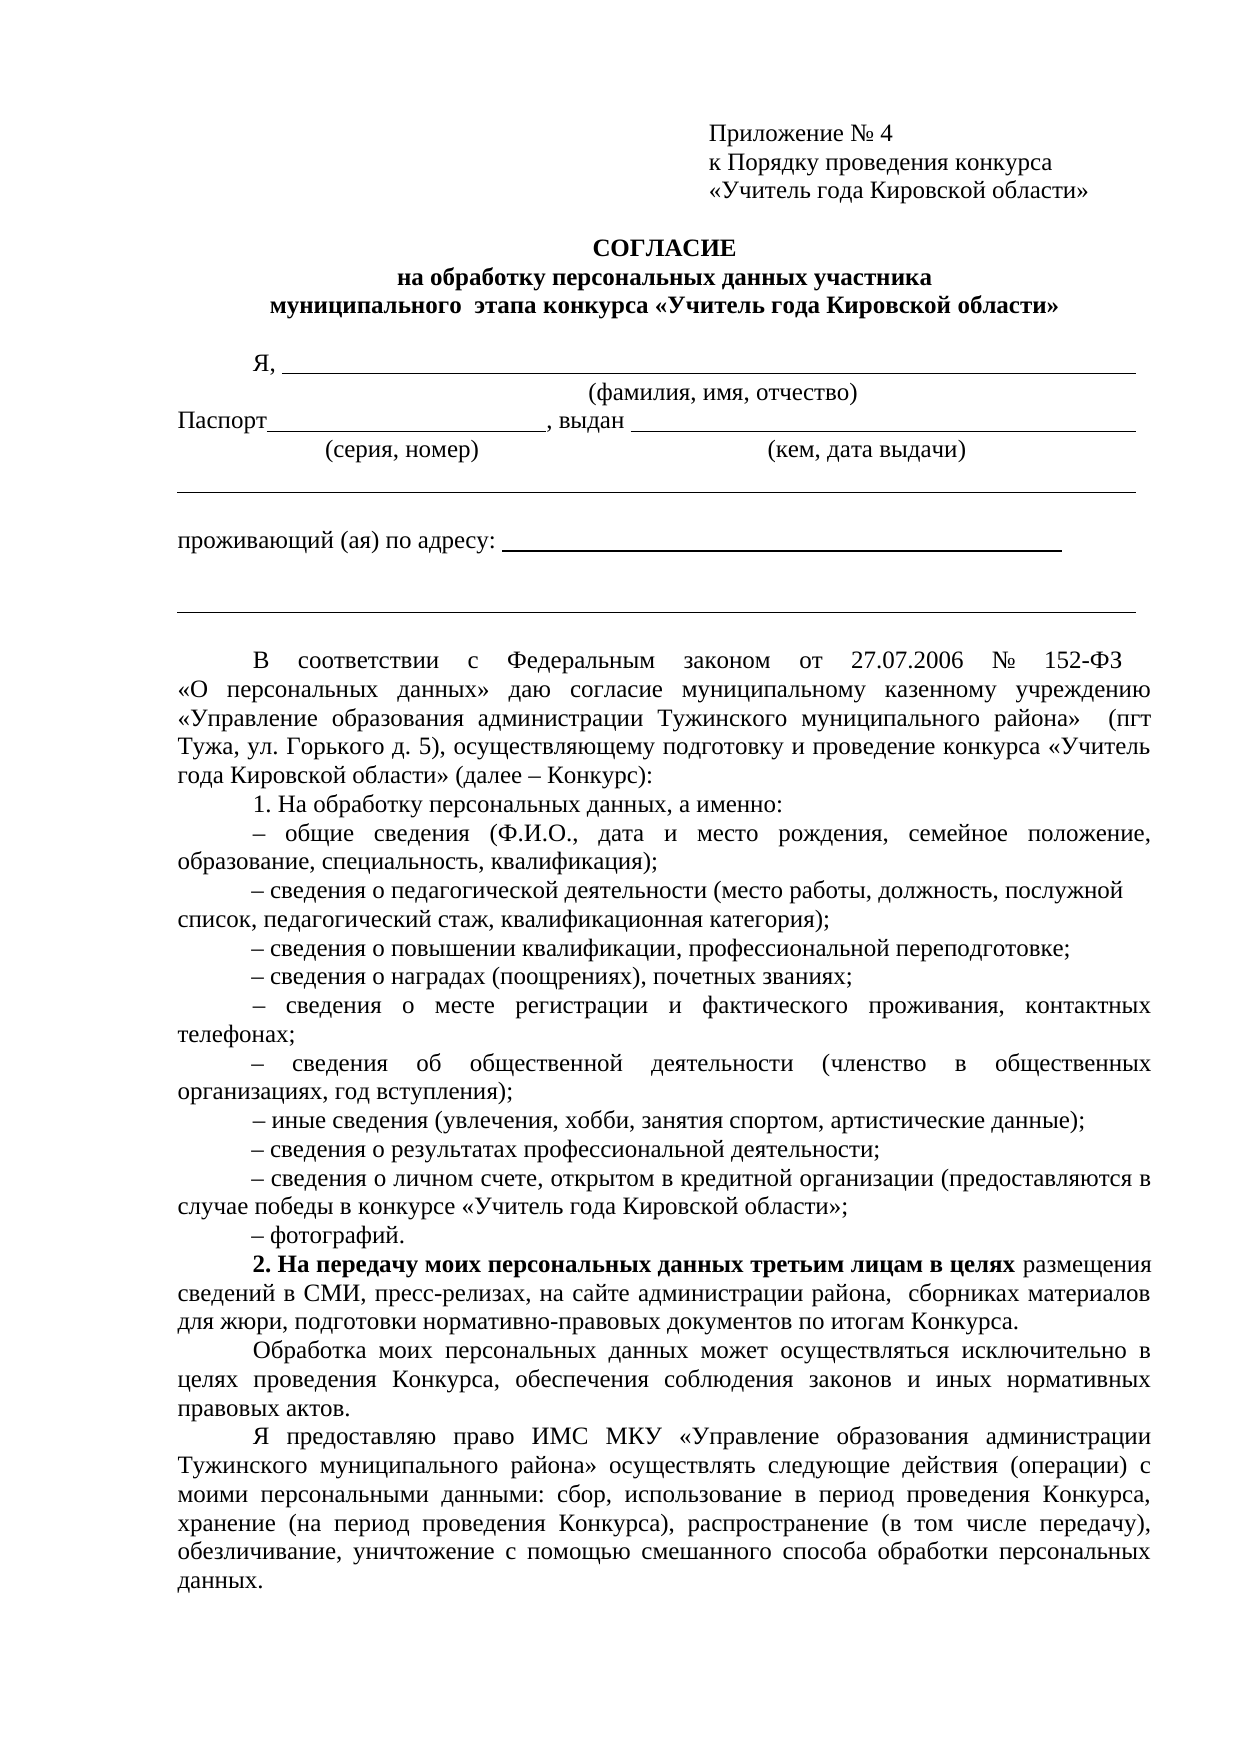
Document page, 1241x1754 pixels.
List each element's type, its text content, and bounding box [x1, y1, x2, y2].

text (фамилия, имя, отчество) [177, 377, 1193, 406]
text 2. На передачу моих персональных данных третьим лицам в целях размещения сведений в СМИ, пресс-релизах, на сайте администрации района, сборниках материалов для жюри, подготовки нормативно-правовых документов по итогам Конкурса. [177, 1249, 1152, 1335]
text к Порядку проведения конкурса [177, 147, 1152, 176]
text – фотографий. [177, 1220, 1152, 1249]
text – сведения о педагогической деятельности (место работы, должность, послужной список, педагогический стаж, квалификационная категория); [177, 875, 1152, 933]
text СОГЛАСИЕ [177, 233, 1152, 262]
text – сведения о результатах профессиональной деятельности; [177, 1134, 1152, 1163]
text – сведения о личном счете, открытом в кредитной организации (предоставляются в случае победы в конкурсе «Учитель года Кировской области»; [177, 1163, 1152, 1220]
text – сведения о месте регистрации и фактического проживания, контактных телефонах; [177, 990, 1152, 1048]
text – сведения о повышении квалификации, профессиональной переподготовке; [177, 933, 1152, 961]
text «Учитель года Кировской области» [177, 176, 1152, 204]
text на обработку персональных данных участника [177, 262, 1152, 291]
text – сведения об общественной деятельности (членство в общественных организациях, год вступления); [177, 1048, 1152, 1105]
text Я, [177, 348, 1193, 377]
text проживающий (ая) по адресу: [177, 525, 1193, 554]
text Паспорт , выдан [177, 406, 1193, 434]
text Приложение № 4 [177, 118, 1152, 147]
text – общие сведения (Ф.И.О., дата и место рождения, семейное положение, образование, специальность, квалификация); [177, 818, 1152, 875]
text муниципального этапа конкурса «Учитель года Кировской области» [177, 291, 1152, 319]
text – сведения о наградах (поощрениях), почетных званиях; [177, 961, 1152, 990]
text 1. На обработку персональных данных, а именно: [177, 789, 1152, 818]
text Я предоставляю право ИМС МКУ «Управление образования администрации Тужинского муниципального района» осуществлять следующие действия (операции) с моими персональными данными: сбор, использование в период проведения Конкурса, хранение (на период проведения Конкурса), распространение (в том числе передачу), обезличивание, уничтожение с помощью смешанного способа обработки персональных данных. [177, 1421, 1152, 1594]
text (серия, номер) (кем, дата выдачи) [251, 434, 1193, 463]
text – иные сведения (увлечения, хобби, занятия спортом, артистические данные); [177, 1105, 1152, 1134]
text Обработка моих персональных данных может осуществляться исключительно в целях проведения Конкурса, обеспечения соблюдения законов и иных нормативных правовых актов. [177, 1335, 1152, 1421]
text В соответствии с Федеральным законом от 27.07.2006 № 152-ФЗ «О персональных данных» даю согласие муниципальному казенному учреждению «Управление образования администрации Тужинского муниципального района» (пгт Тужа, ул. Горького д. 5), осуществляющему подготовку и проведение конкурса «Учитель года Кировской области» (далее – Конкурс): [177, 645, 1152, 789]
